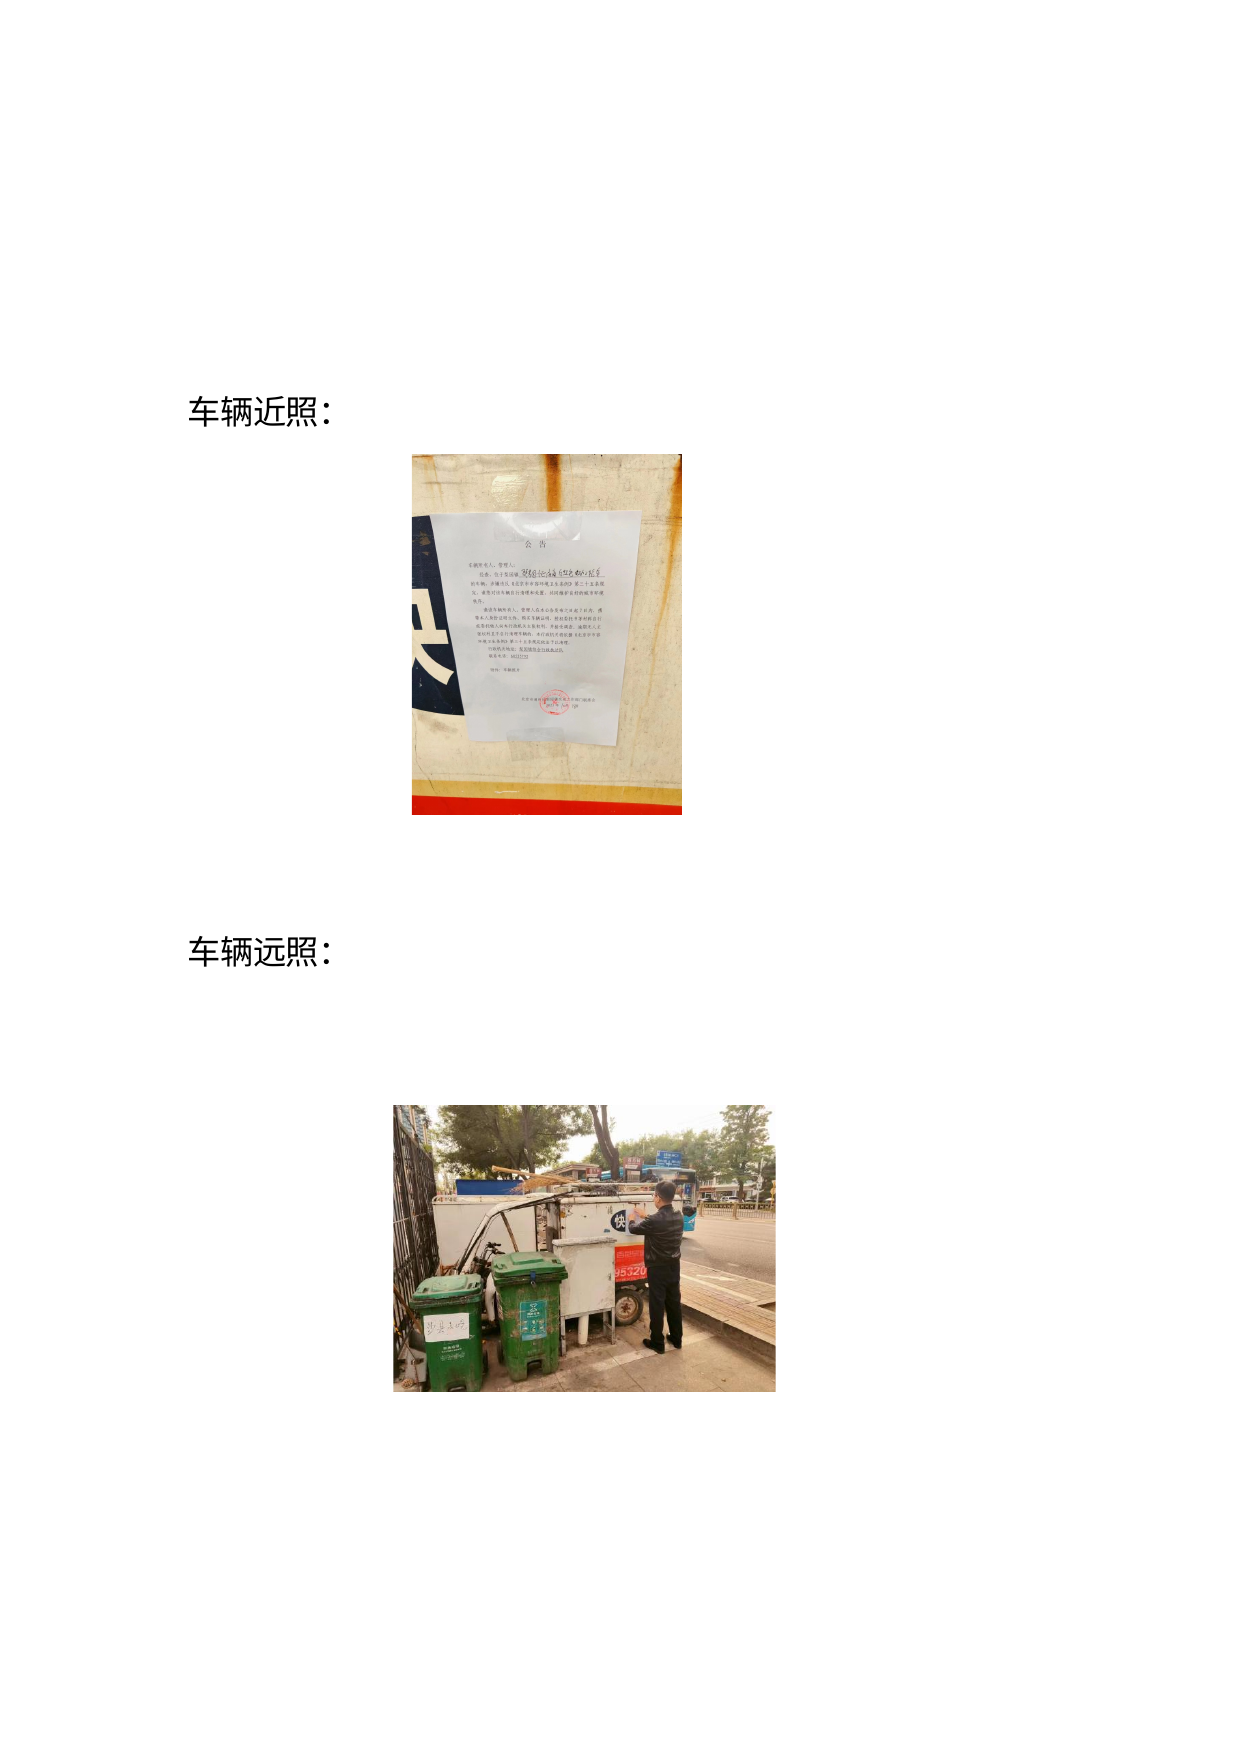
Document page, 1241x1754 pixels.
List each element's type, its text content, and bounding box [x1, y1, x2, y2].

text 车辆近照： [187, 377, 1053, 442]
picture [411, 454, 682, 815]
picture [393, 1105, 776, 1392]
text 车辆远照： [187, 918, 1053, 983]
